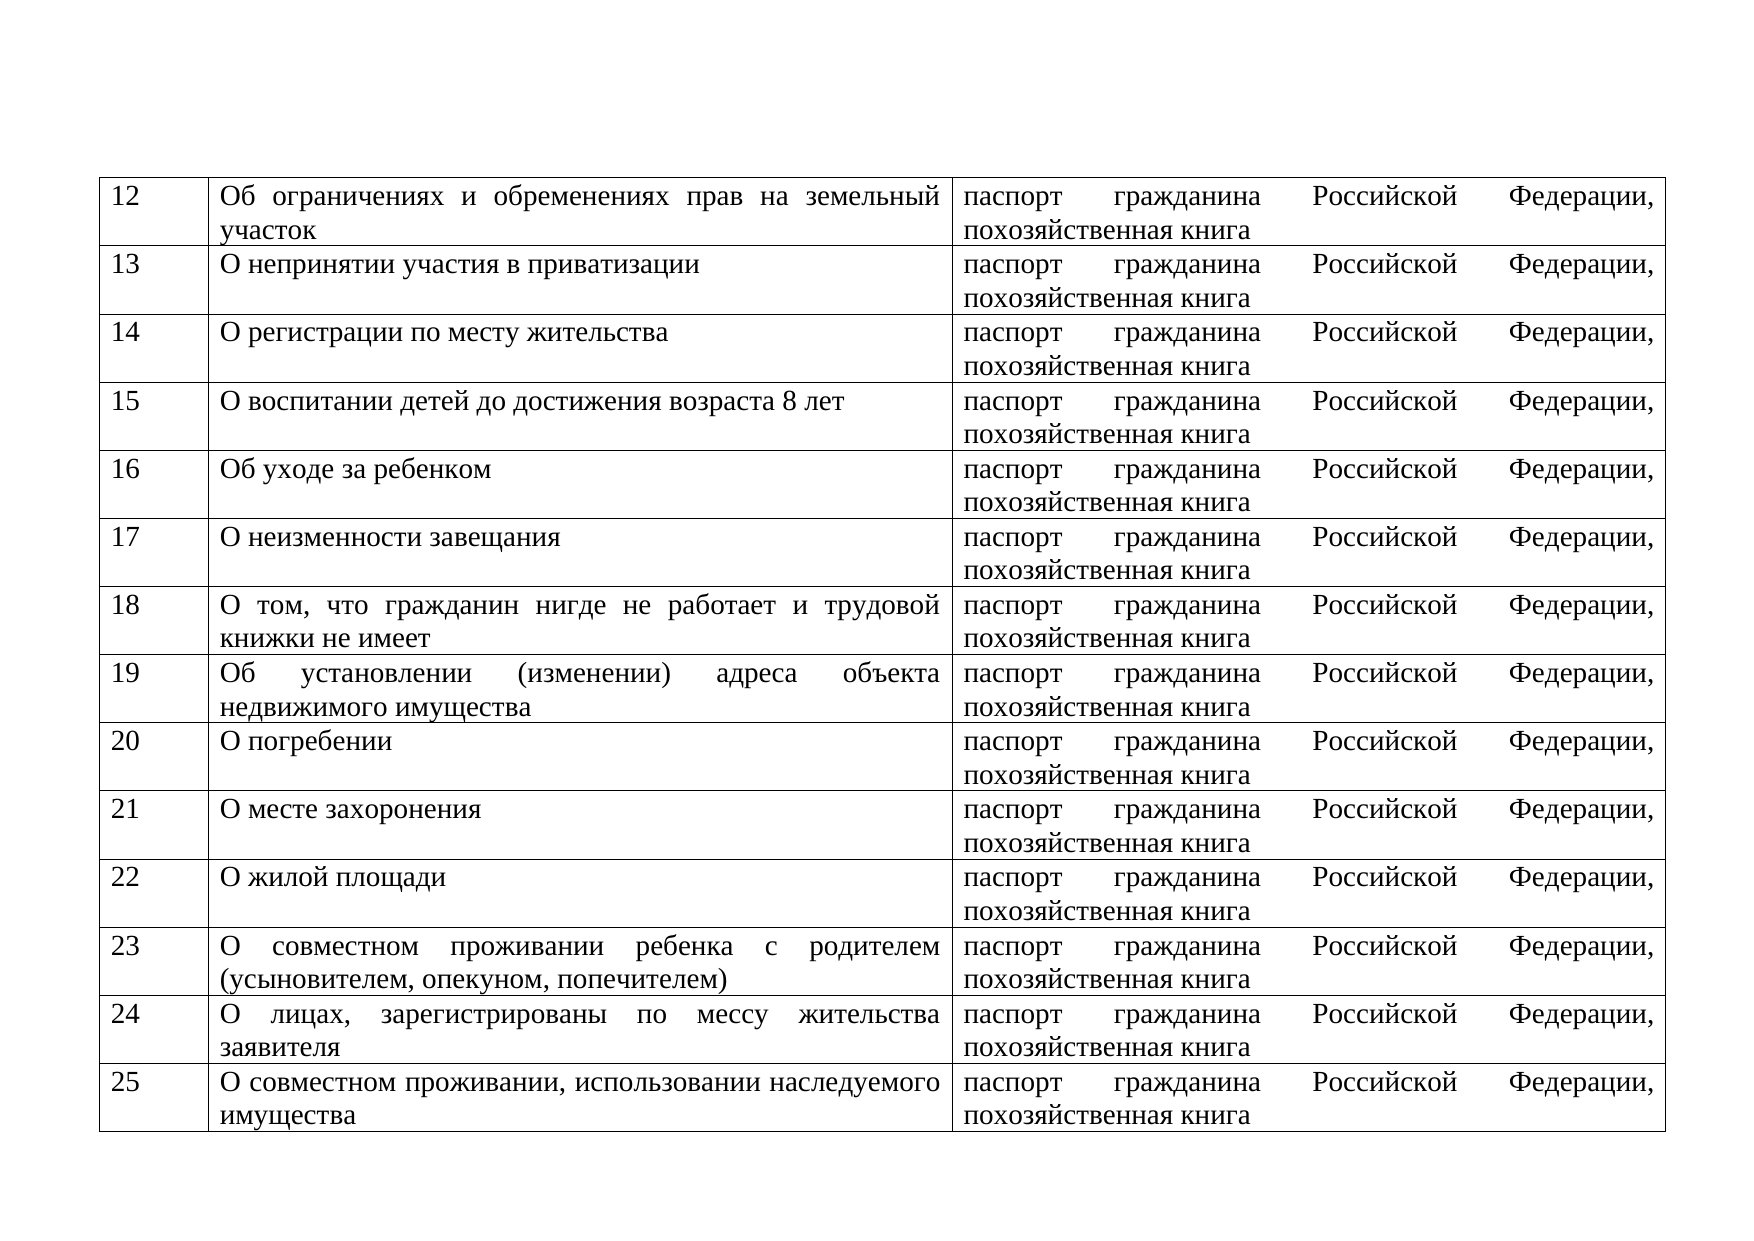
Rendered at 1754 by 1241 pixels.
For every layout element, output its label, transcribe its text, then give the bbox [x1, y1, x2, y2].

table_cell паспорт гражданина Российской Федерации, похозяйственная книга [953, 723, 1665, 790]
table_cell О неизменности завещания [209, 519, 952, 586]
table_cell 18 [100, 587, 208, 654]
table_cell 25 [100, 1064, 208, 1131]
table_cell Об установлении (изменении) адреса объекта недвижимого имущества [209, 655, 952, 722]
table_cell 19 [100, 655, 208, 722]
table_cell О лицах, зарегистрированы по мессу жительства заявителя [209, 996, 952, 1063]
table_cell 13 [100, 246, 208, 313]
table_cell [953, 996, 1665, 1063]
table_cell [953, 1064, 1665, 1131]
table_cell О погребении [209, 723, 952, 790]
table_cell О том, что гражданин нигде не работает и трудовой книжки не имеет [209, 587, 952, 654]
table_cell паспорт гражданина Российской Федерации, похозяйственная книга [953, 860, 1665, 927]
table_cell 15 [100, 383, 208, 450]
table_cell паспорт гражданина Российской Федерации, похозяйственная книга [953, 791, 1665, 858]
table_cell паспорт гражданина Российской Федерации, похозяйственная книга [953, 383, 1665, 450]
table_cell паспорт гражданина Российской Федерации, похозяйственная книга [953, 519, 1665, 586]
table_cell О совместном проживании ребенка с родителем (усыновителем, опекуном, попечителем) [209, 928, 952, 995]
table_cell О непринятии участия в приватизации [209, 246, 952, 313]
table_cell О совместном проживании, использовании наследуемого имущества [209, 1064, 952, 1131]
table_cell О регистрации по месту жительства [209, 315, 952, 382]
table_cell 22 [100, 860, 208, 927]
table_cell 14 [100, 315, 208, 382]
table_cell паспорт гражданина Российской Федерации, похозяйственная книга [953, 655, 1665, 722]
table_cell 21 [100, 791, 208, 858]
table_cell Об ограничениях и обременениях прав на земельный участок [209, 178, 952, 245]
table_cell Об уходе за ребенком [209, 451, 952, 518]
table_cell О воспитании детей до достижения возраста 8 лет [209, 383, 952, 450]
table_cell 24 [100, 996, 208, 1063]
table_cell паспорт гражданина Российской Федерации, похозяйственная книга [953, 928, 1665, 995]
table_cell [953, 178, 1665, 245]
table_cell паспорт гражданина Российской Федерации, похозяйственная книга [953, 451, 1665, 518]
table_cell О жилой площади [209, 860, 952, 927]
table_cell паспорт гражданина Российской Федерации, похозяйственная книга [953, 315, 1665, 382]
table_cell 17 [100, 519, 208, 586]
table_cell О месте захоронения [209, 791, 952, 858]
table_cell паспорт гражданина Российской Федерации, похозяйственная книга [953, 587, 1665, 654]
table_cell 12 [100, 178, 208, 245]
table_cell 16 [100, 451, 208, 518]
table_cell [953, 246, 1665, 313]
table_cell 20 [100, 723, 208, 790]
table_cell 23 [100, 928, 208, 995]
